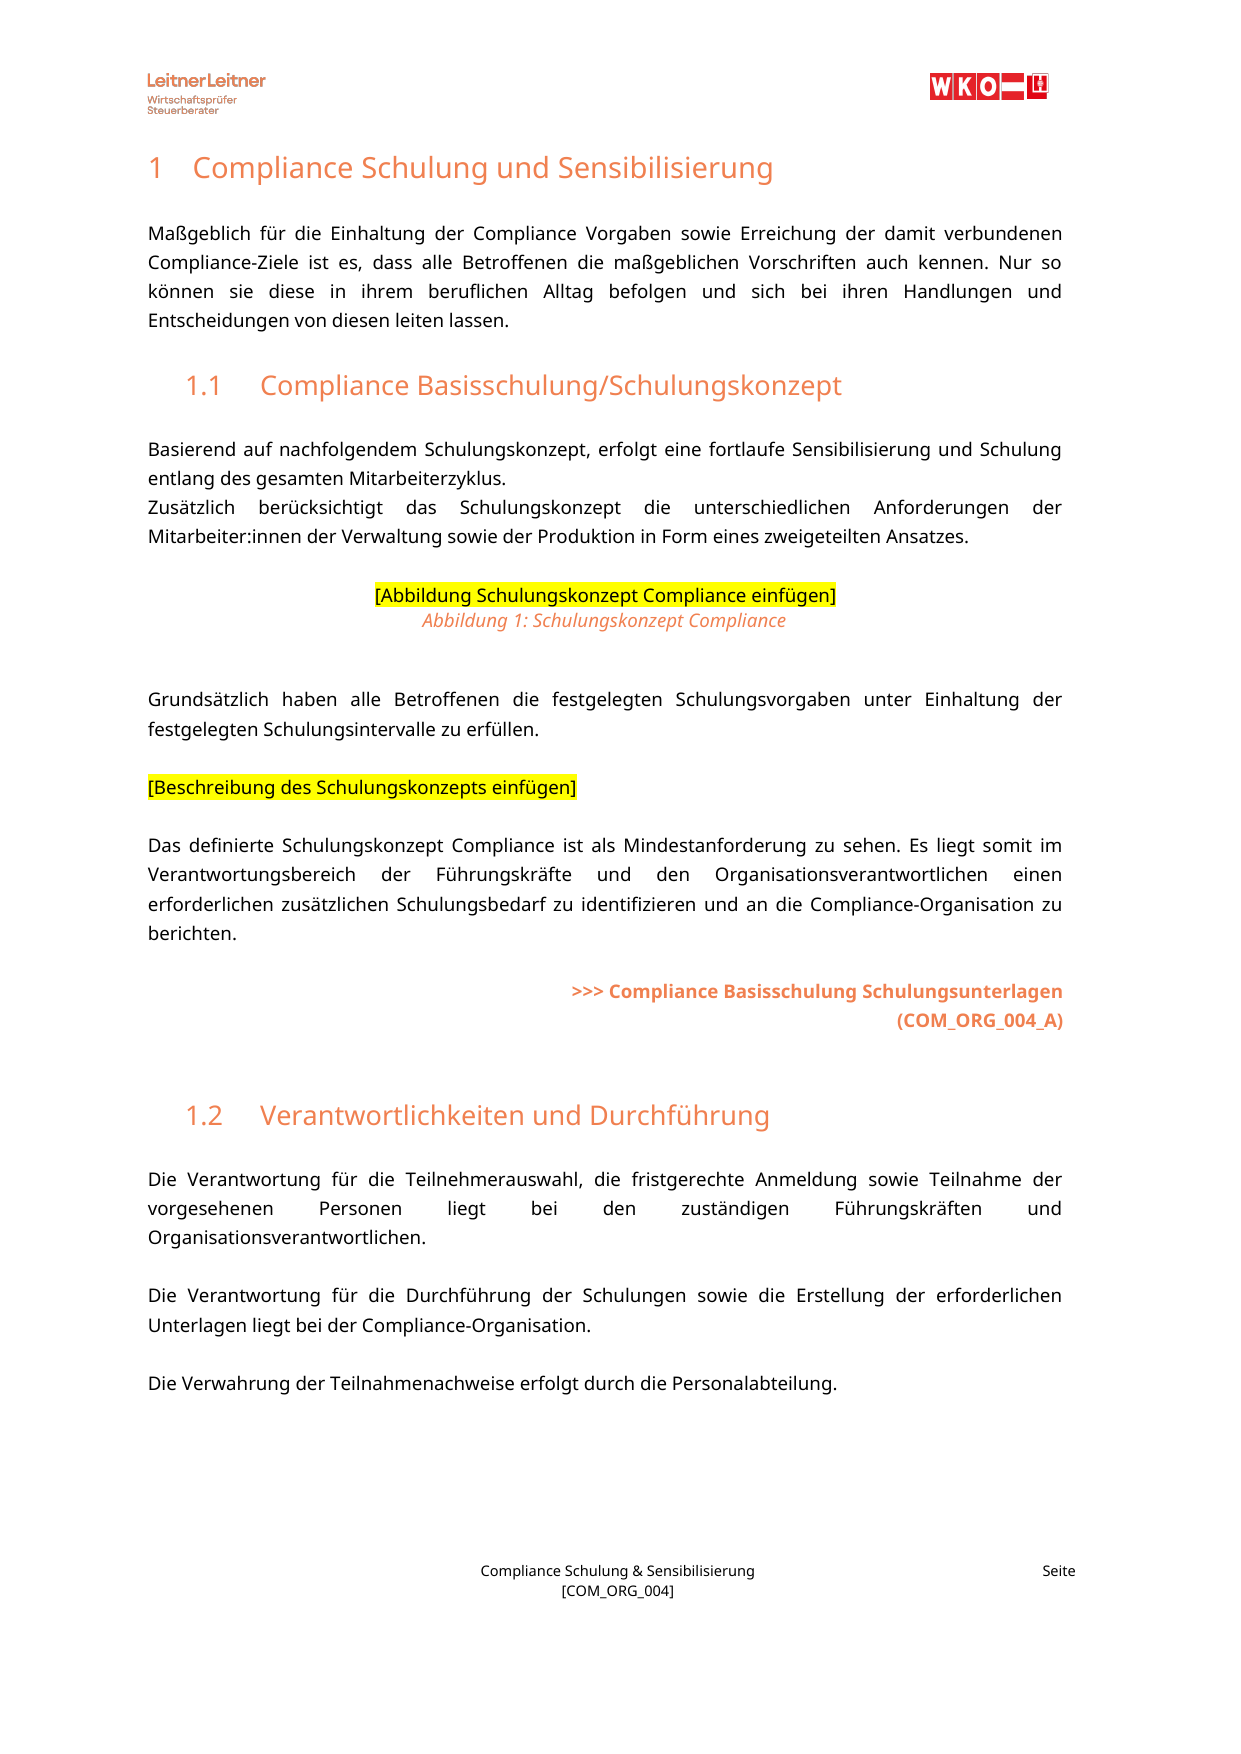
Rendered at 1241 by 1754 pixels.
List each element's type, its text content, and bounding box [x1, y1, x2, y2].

text Die Verantwortung für die Teilnehmerauswahl, die fristgerechte Anmeldung sowie Teilnahme der vorgesehenen Personen liegt bei den zuständigen Führungskräften und Organisationsverantwortlichen. [148, 1162, 1063, 1250]
picture [147, 73, 266, 114]
text [Abbildung Schulungskonzept Compliance einfügen] [148, 578, 1063, 607]
list Compliance Schulung und Sensibilisierung [148, 148, 1063, 187]
text Maßgeblich für die Einhaltung der Compliance Vorgaben sowie Erreichung der damit verbundenen Compliance-Ziele ist es, dass alle Betroffenen die maßgeblichen Vorschriften auch kennen. Nur so können sie diese in ihrem beruflichen Alltag befolgen und sich bei ihren Handlungen und Entscheidungen von diesen leiten lassen. [148, 216, 1063, 333]
text Die Verwahrung der Teilnahmenachweise erfolgt durch die Personalabteilung. [148, 1367, 1063, 1396]
subtitle Compliance Basisschulung/Schulungskonzept [185, 366, 1063, 403]
text Abbildung 1: Schulungskonzept Compliance [148, 607, 1063, 633]
text Zusätzlich berücksichtigt das Schulungskonzept die unterschiedlichen Anforderungen der Mitarbeiter:innen der Verwaltung sowie der Produktion in Form eines zweigeteilten Ansatzes. [148, 491, 1063, 549]
text Grundsätzlich haben alle Betroffenen die festgelegten Schulungsvorgaben unter Einhaltung der festgelegten Schulungsintervalle zu erfüllen. [148, 683, 1063, 741]
text Das definierte Schulungskonzept Compliance ist als Mindestanforderung zu sehen. Es liegt somit im Verantwortungsbereich der Führungskräfte und den Organisationsverantwortlichen einen erforderlichen zusätzlichen Schulungsbedarf zu identifizieren und an die Compliance-Organisation zu berichten. [148, 829, 1063, 946]
text Die Verantwortung für die Durchführung der Schulungen sowie die Erstellung der erforderlichen Unterlagen liegt bei der Compliance-Organisation. [148, 1279, 1063, 1337]
text [Beschreibung des Schulungskonzepts einfügen] [148, 771, 1063, 800]
text >>> Compliance Basisschulung Schulungsunterlagen (COM_ORG_004_A) [185, 975, 1063, 1033]
picture [1027, 73, 1049, 99]
subtitle Verantwortlichkeiten und Durchführung [185, 1096, 1063, 1133]
picture [930, 73, 1024, 100]
text Basierend auf nachfolgendem Schulungskonzept, erfolgt eine fortlaufe Sensibilisierung und Schulung entlang des gesamten Mitarbeiterzyklus. [148, 432, 1063, 491]
